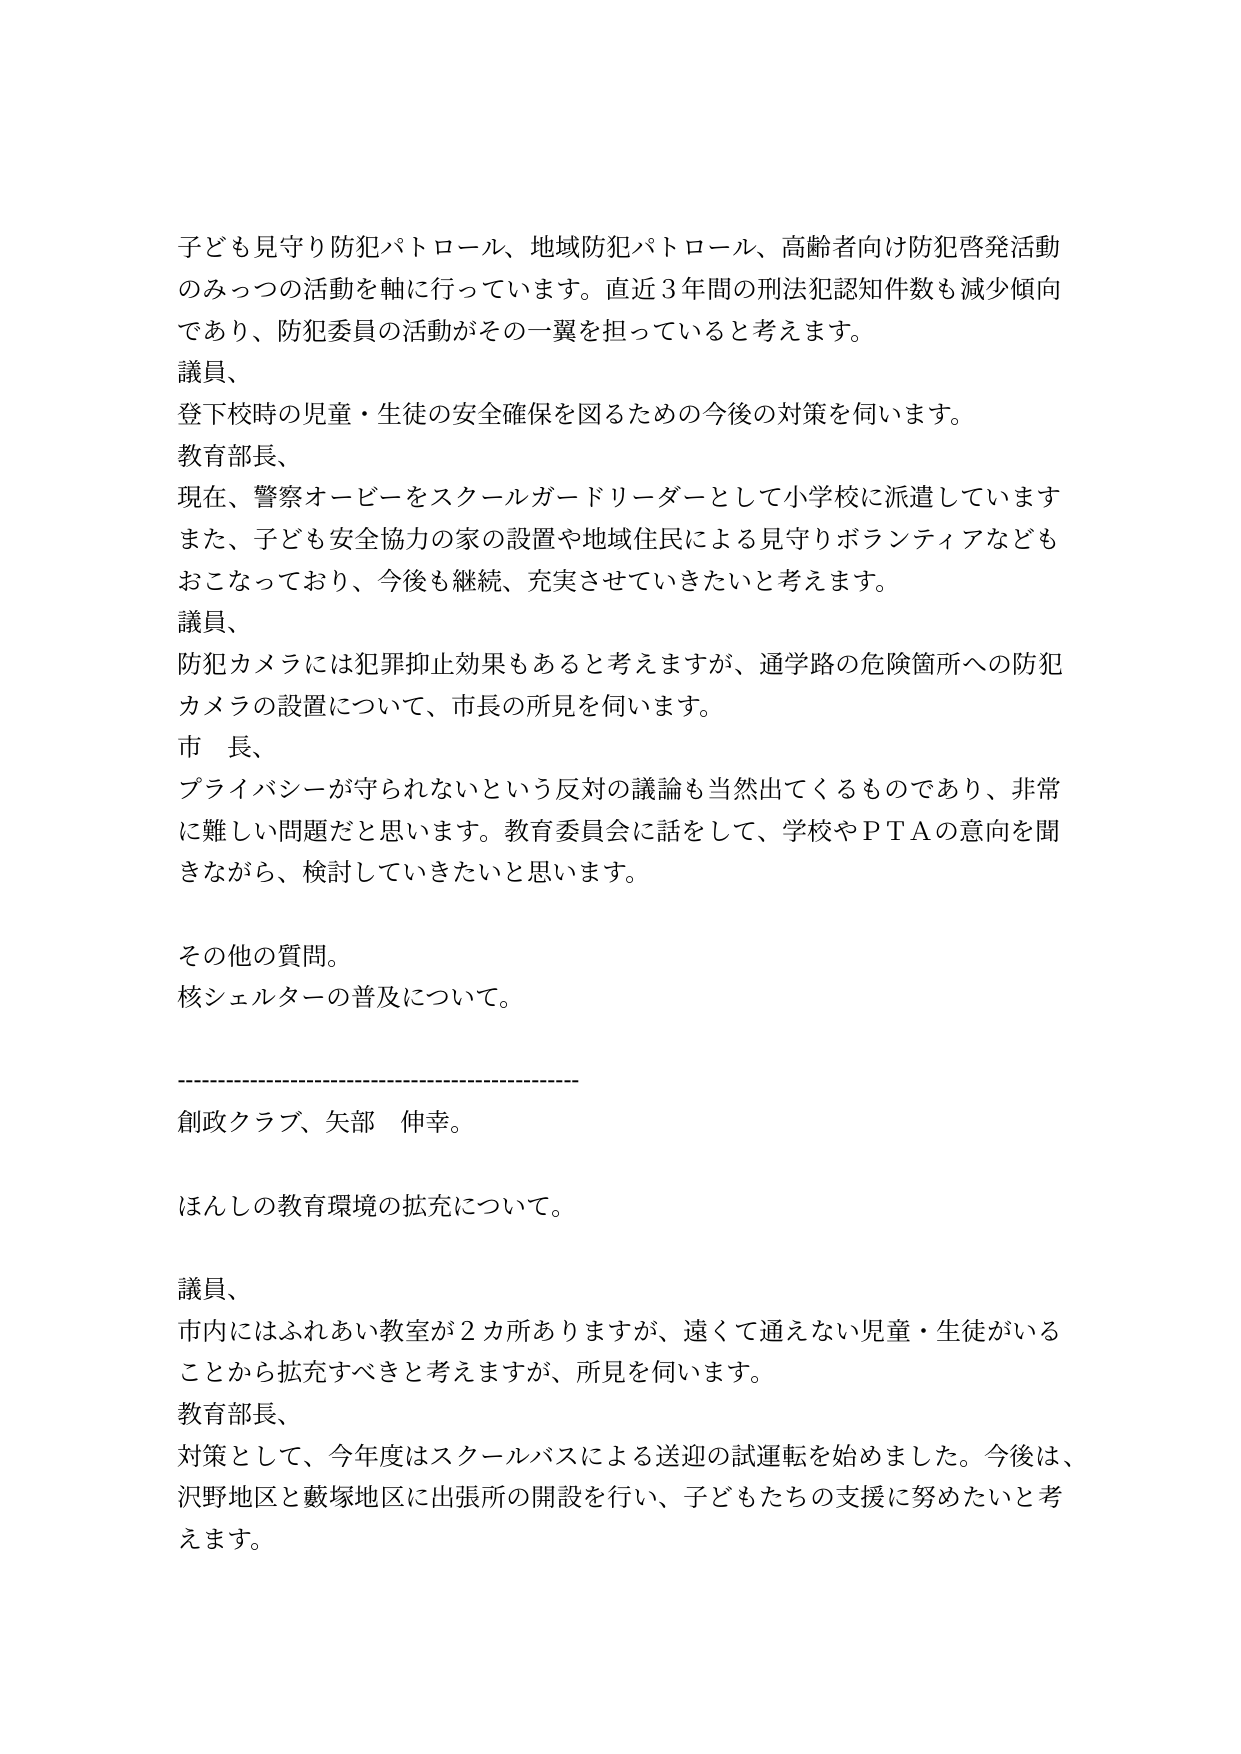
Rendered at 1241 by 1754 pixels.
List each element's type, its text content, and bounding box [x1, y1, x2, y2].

text 議員、 [177, 1267, 1063, 1308]
text その他の質問。 [177, 933, 1063, 975]
text プライバシーが守られないという反対の議論も当然出てくるものであり、非常に難しい問題だと思います。教育委員会に話をして、学校やＰＴＡの意向を聞きながら、検討していきたいと思います。 [177, 767, 1063, 892]
text 市 長、 [177, 725, 1063, 767]
text 核シェルターの普及について。 [177, 975, 1063, 1017]
text ほんしの教育環境の拡充について。 [177, 1183, 1063, 1225]
text 登下校時の児童・生徒の安全確保を図るための今後の対策を伺います。 [177, 392, 1063, 433]
text 子ども見守り防犯パトロール、地域防犯パトロール、高齢者向け防犯啓発活動のみっつの活動を軸に行っています。直近３年間の刑法犯認知件数も減少傾向であり、防犯委員の活動がその一翼を担っていると考えます。 [177, 225, 1063, 350]
text 議員、 [177, 350, 1063, 392]
text 教育部長、 [177, 1392, 1063, 1433]
text 議員、 [177, 600, 1063, 642]
text 現在、警察オービーをスクールガードリーダーとして小学校に派遣しています。また、子ども安全協力の家の設置や地域住民による見守りボランティアなどもおこなっており、今後も継続、充実させていきたいと考えます。 [177, 475, 1063, 600]
text 教育部長、 [177, 433, 1063, 475]
text 防犯カメラには犯罪抑止効果もあると考えますが、通学路の危険箇所への防犯カメラの設置について、市長の所見を伺います。 [177, 642, 1063, 725]
text 対策として、今年度はスクールバスによる送迎の試運転を始めました。今後は、沢野地区と藪塚地区に出張所の開設を行い、子どもたちの支援に努めたいと考えます。 [177, 1433, 1063, 1558]
text 市内にはふれあい教室が２カ所ありますが、遠くて通えない児童・生徒がいることから拡充すべきと考えますが、所見を伺います。 [177, 1308, 1063, 1392]
text 創政クラブ、矢部 伸幸。 [177, 1100, 1063, 1142]
text -------------------------------------------------- [177, 1058, 1063, 1100]
